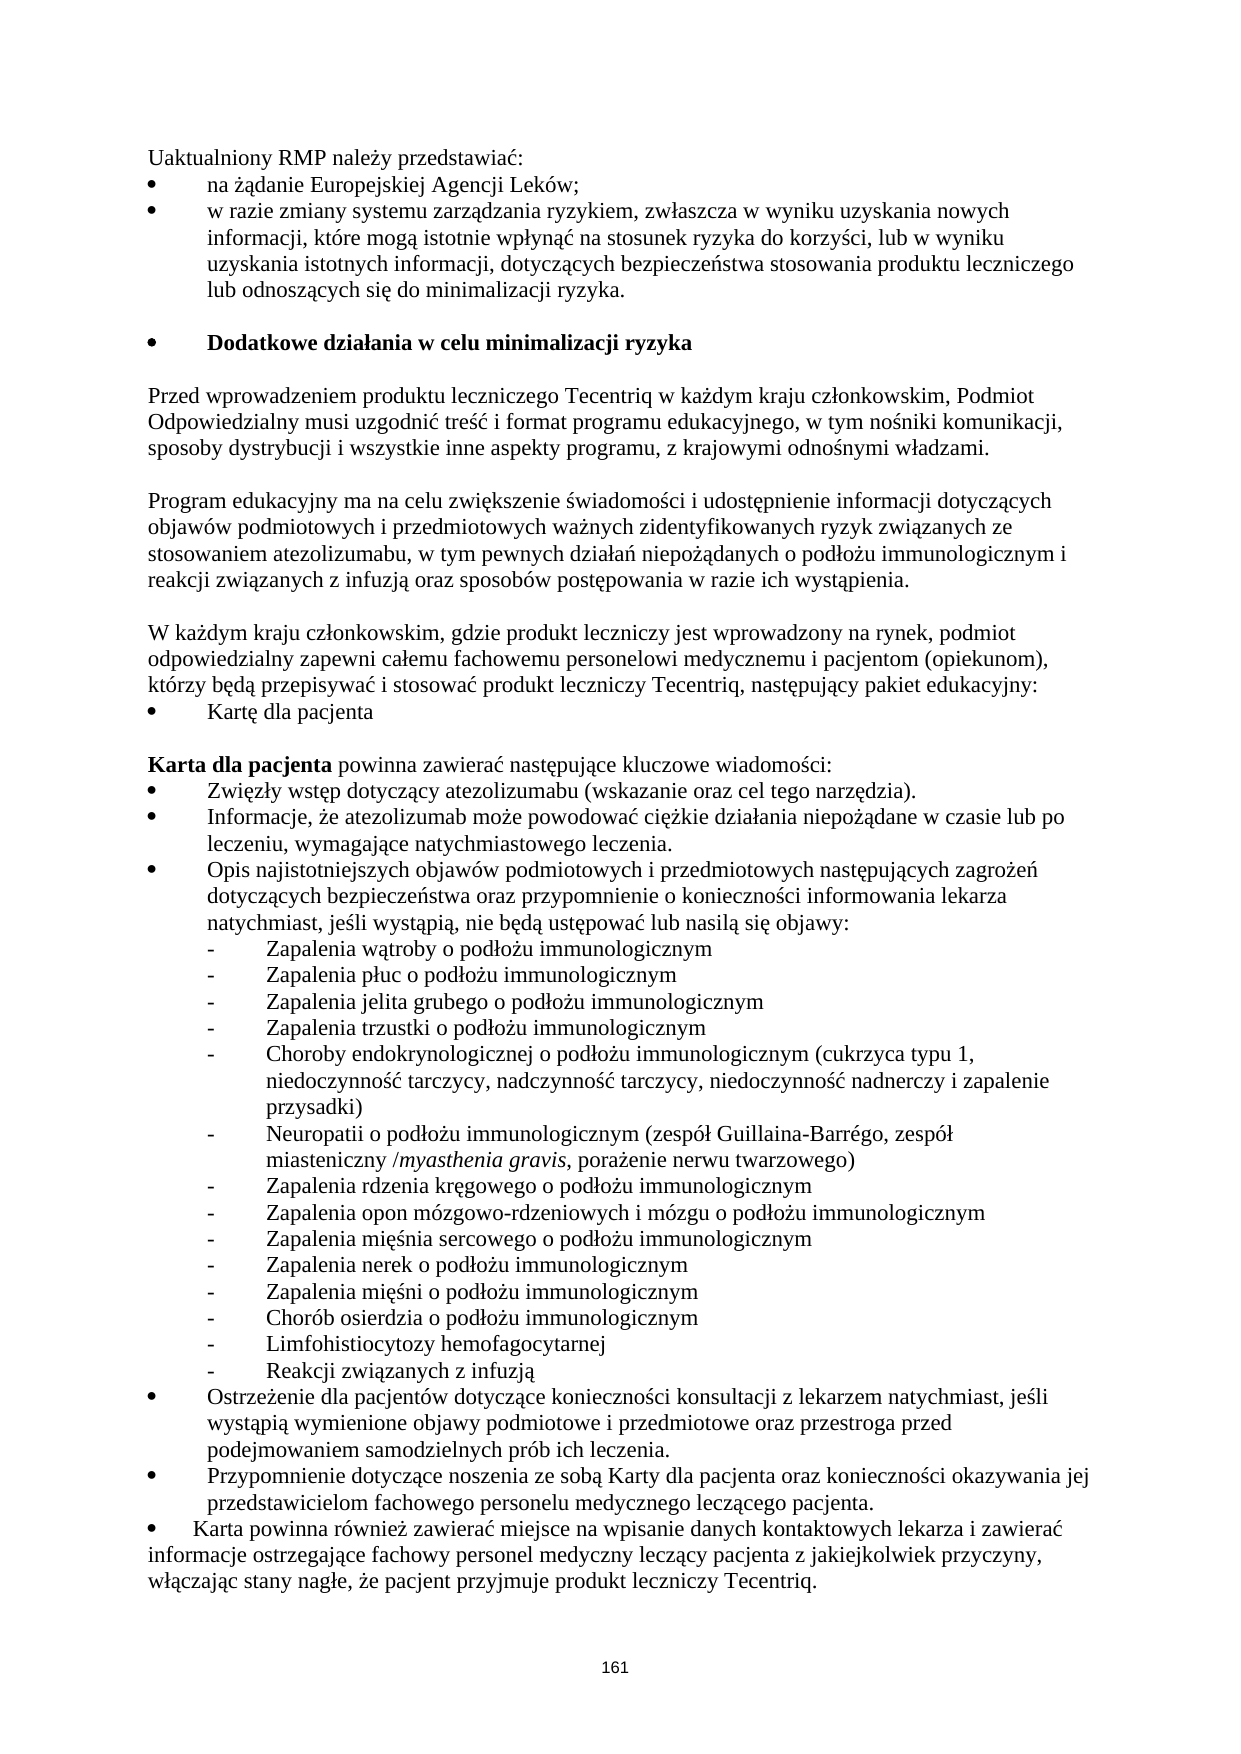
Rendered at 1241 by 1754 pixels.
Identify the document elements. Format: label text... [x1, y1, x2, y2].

text Przed wprowadzeniem produktu leczniczego Tecentriq w każdym kraju członkowskim, Podmiot [148, 382, 1093, 408]
text Karta dla pacjenta powinna zawierać następujące kluczowe wiadomości: [148, 751, 1092, 777]
text - Zapalenia jelita grubego o podłożu immunologicznym [207, 988, 1092, 1014]
text - Reakcji związanych z infuzją [207, 1357, 1092, 1383]
text Opis najistotniejszych objawów podmiotowych i przedmiotowych następujących zagrożeń dotyczących bezpieczeństwa oraz przypomnienie o konieczności informowania lekarza natychmiast, jeśli wystąpią, nie będą ustępować lub nasilą się objawy: [148, 856, 1092, 935]
text w razie zmiany systemu zarządzania ryzykiem, zwłaszcza w wyniku uzyskania nowych informacji, które mogą istotnie wpłynąć na stosunek ryzyka do korzyści, lub w wyniku uzyskania istotnych informacji, dotyczących bezpieczeństwa stosowania produktu leczniczego lub odnoszących się do minimalizacji ryzyka. [148, 197, 1092, 303]
list - Chorób osierdzia o podłożu immunologicznym [207, 1304, 1092, 1330]
text Ostrzeżenie dla pacjentów dotyczące konieczności konsultacji z lekarzem natychmiast, jeśli wystąpią wymienione objawy podmiotowe i przedmiotowe oraz przestroga przed podejmowaniem samodzielnych prób ich leczenia. [148, 1383, 1092, 1462]
text Zwięzły wstęp dotyczący atezolizumabu (wskazanie oraz cel tego narzędzia). [148, 777, 1092, 803]
text - Zapalenia płuc o podłożu immunologicznym [207, 961, 1092, 988]
text Program edukacyjny ma na celu zwiększenie świadomości i udostępnienie informacji dotyczących objawów podmiotowych i przedmiotowych ważnych zidentyfikowanych ryzyk związanych ze stosowaniem atezolizumabu, w tym pewnych działań niepożądanych o podłożu immunologicznym i reakcji związanych z infuzją oraz sposobów postępowania w razie ich wystąpienia. [148, 487, 1093, 592]
list - Limfohistiocytozy hemofagocytarnej [207, 1330, 1092, 1357]
text - Choroby endokrynologicznej o podłożu immunologicznym (cukrzyca typu 1, niedoczynność tarczycy, nadczynność tarczycy, niedoczynność nadnerczy i zapalenie przysadki) [207, 1041, 1092, 1119]
text - Neuropatii o podłożu immunologicznym (zespół Guillaina-Barrégo, zespół miasteniczny /myasthenia gravis, porażenie nerwu twarzowego) [207, 1119, 1092, 1172]
text - Zapalenia trzustki o podłożu immunologicznym [207, 1014, 1092, 1041]
text Uaktualniony RMP należy przedstawiać: [148, 144, 1092, 171]
text - Zapalenia mięśni o podłożu immunologicznym [207, 1278, 1092, 1304]
text Informacje, że atezolizumab może powodować ciężkie działania niepożądane w czasie lub po leczeniu, wymagające natychmiastowego leczenia. [148, 803, 1092, 856]
text Przypomnienie dotyczące noszenia ze sobą Karty dla pacjenta oraz konieczności okazywania jej przedstawicielom fachowego personelu medycznego leczącego pacjenta. [148, 1462, 1092, 1515]
text Kartę dla pacjenta [148, 698, 1092, 724]
text Karta powinna również zawierać miejsce na wpisanie danych kontaktowych lekarza i zawierać informacje ostrzegające fachowy personel medyczny leczący pacjenta z jakiejkolwiek przyczyny, włączając stany nagłe, że pacjent przyjmuje produkt leczniczy Tecentriq. [148, 1515, 1092, 1594]
list - Zapalenia rdzenia kręgowego o podłożu immunologicznym [207, 1172, 1092, 1199]
text na żądanie Europejskiej Agencji Leków; [148, 171, 1092, 197]
text - Zapalenia mięśnia sercowego o podłożu immunologicznym [207, 1225, 1092, 1251]
text Odpowiedzialny musi uzgodnić treść i format programu edukacyjnego, w tym nośniki komunikacji, [148, 408, 1093, 434]
text - Zapalenia wątroby o podłożu immunologicznym [207, 935, 1092, 961]
text - Zapalenia opon mózgowo-rdzeniowych i mózgu o podłożu immunologicznym [207, 1199, 1092, 1225]
text - Zapalenia nerek o podłożu immunologicznym [207, 1251, 1092, 1278]
text W każdym kraju członkowskim, gdzie produkt leczniczy jest wprowadzony na rynek, podmiot odpowiedzialny zapewni całemu fachowemu personelowi medycznemu i pacjentom (opiekunom), którzy będą przepisywać i stosować produkt leczniczy Tecentriq, następujący pakiet edukacyjny: [148, 619, 1093, 698]
text Dodatkowe działania w celu minimalizacji ryzyka [148, 329, 1092, 355]
text sposoby dystrybucji i wszystkie inne aspekty programu, z krajowymi odnośnymi władzami. [148, 434, 1093, 461]
